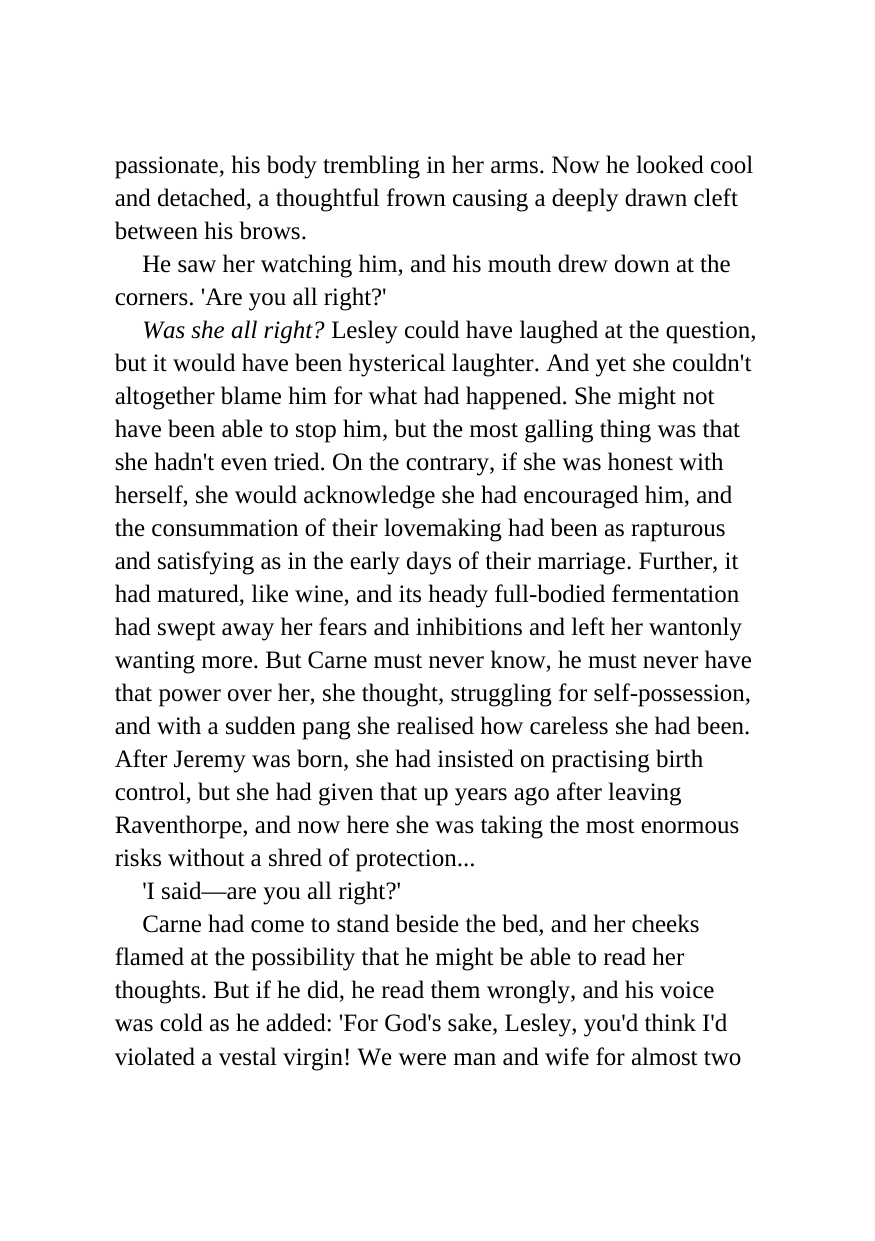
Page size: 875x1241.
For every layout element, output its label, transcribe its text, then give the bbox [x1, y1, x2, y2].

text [114, 909, 759, 1070]
text 'I said—are you all right?' [114, 876, 762, 905]
text Was she all right? Lesley could have laughed at the question, but it would have been hysterical laughter. And yet she couldn't altogether blame him for what had happened. She might not have been able to stop him, but the most galling thing was that she hadn't even tried. On the contrary, if she was honest with herself, she would acknowledge she had encouraged him, and the consummation of their lovemaking had been as rapturous and satisfying as in the early days of their marriage. Further, it had matured, like wine, and its heady full-bodied fermentation had swept away her fears and inhibitions and left her wantonly wanting more. But Carne must never know, he must never have that power over her, she thought, struggling for self-possession, and with a sudden pang she realised how careless she had been. After Jeremy was born, she had insisted on practising birth control, but she had given that up years ago after leaving Raventhorpe, and now here she was taking the most enormous risks without a shred of protection... [114, 315, 759, 872]
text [114, 150, 759, 245]
text He saw her watching him, and his mouth drew down at the corners. 'Are you all right?' [114, 249, 759, 311]
